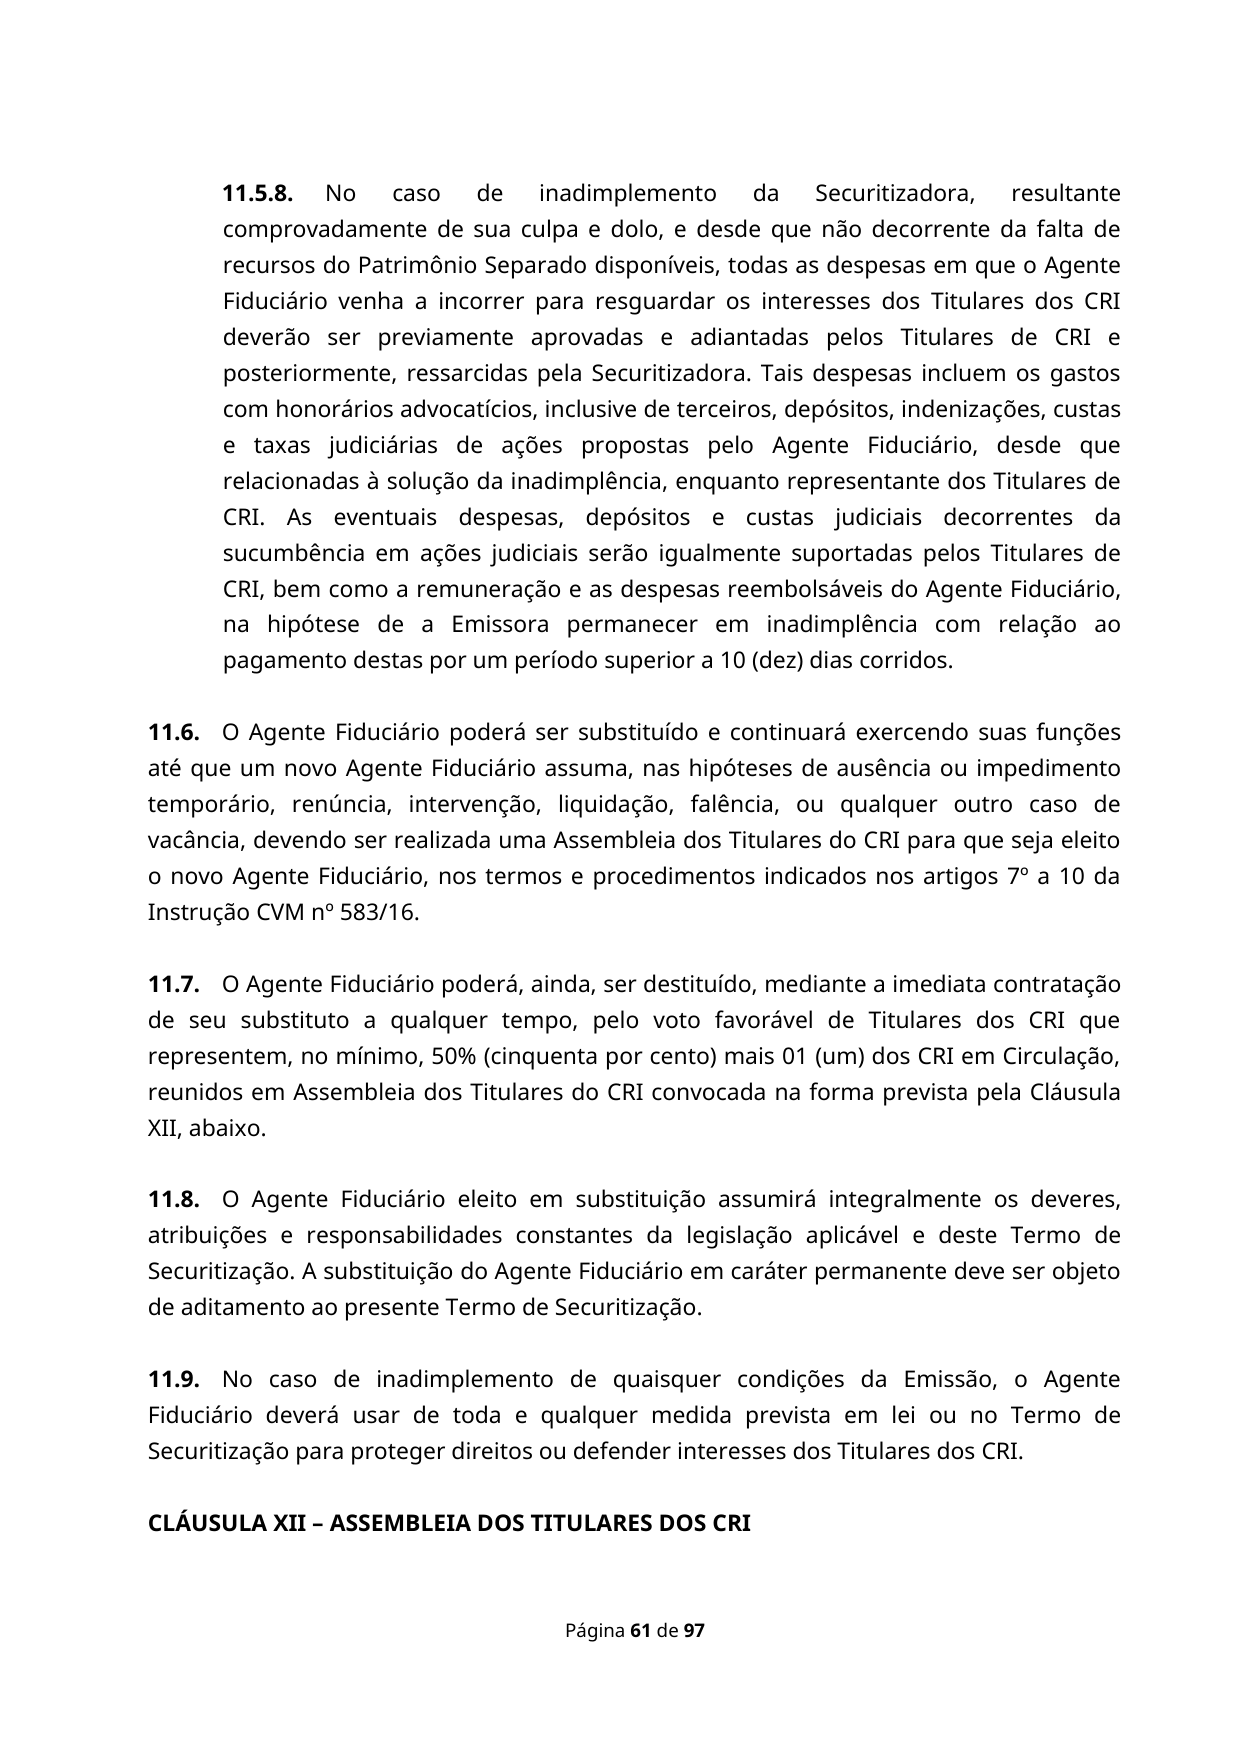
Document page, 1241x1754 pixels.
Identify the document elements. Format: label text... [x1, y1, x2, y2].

subtitle CLÁUSULA XII – ASSEMBLEIA DOS TITULARES DOS CRI [148, 1507, 1122, 1538]
list O Agente Fiduciário poderá ser substituído e continuará exercendo suas funções até que um novo Agente Fiduciário assuma, nas hipóteses de ausência ou impedimento temporário, renúncia, intervenção, liquidação, falência, ou qualquer outro caso de vacância, devendo ser realizada uma Assembleia dos Titulares do CRI para que seja eleito o novo Agente Fiduciário, nos termos e procedimentos indicados nos artigos 7º a 10 da Instrução CVM nº 583/16. [148, 716, 1122, 927]
list O Agente Fiduciário poderá, ainda, ser destituído, mediante a imediata contratação de seu substituto a qualquer tempo, pelo voto favorável de Titulares dos CRI que representem, no mínimo, 50% (cinquenta por cento) mais 01 (um) dos CRI em Circulação, reunidos em Assembleia dos Titulares do CRI convocada na forma prevista pela Cláusula XII, abaixo. [148, 968, 1122, 1143]
list O Agente Fiduciário eleito em substituição assumirá integralmente os deveres, atribuições e responsabilidades constantes da legislação aplicável e deste Termo de Securitização. A substituição do Agente Fiduciário em caráter permanente deve ser objeto de aditamento ao presente Termo de Securitização. [148, 1183, 1122, 1322]
list No caso de inadimplemento da Securitizadora, resultante comprovadamente de sua culpa e dolo, e desde que não decorrente da falta de recursos do Patrimônio Separado disponíveis, todas as despesas em que o Agente Fiduciário venha a incorrer para resguardar os interesses dos Titulares dos CRI deverão ser previamente aprovadas e adiantadas pelos Titulares de CRI e posteriormente, ressarcidas pela Securitizadora. Tais despesas incluem os gastos com honorários advocatícios, inclusive de terceiros, depósitos, indenizações, custas e taxas judiciárias de ações propostas pelo Agente Fiduciário, desde que relacionadas à solução da inadimplência, enquanto representante dos Titulares de CRI. As eventuais despesas, depósitos e custas judiciais decorrentes da sucumbência em ações judiciais serão igualmente suportadas pelos Titulares de CRI, bem como a remuneração e as despesas reembolsáveis do Agente Fiduciário, na hipótese de a Emissora permanecer em inadimplência com relação ao pagamento destas por um período superior a 10 (dez) dias corridos. [222, 177, 1122, 676]
list No caso de inadimplemento de quaisquer condições da Emissão, o Agente Fiduciário deverá usar de toda e qualquer medida prevista em lei ou no Termo de Securitização para proteger direitos ou defender interesses dos Titulares dos CRI. [148, 1363, 1122, 1466]
